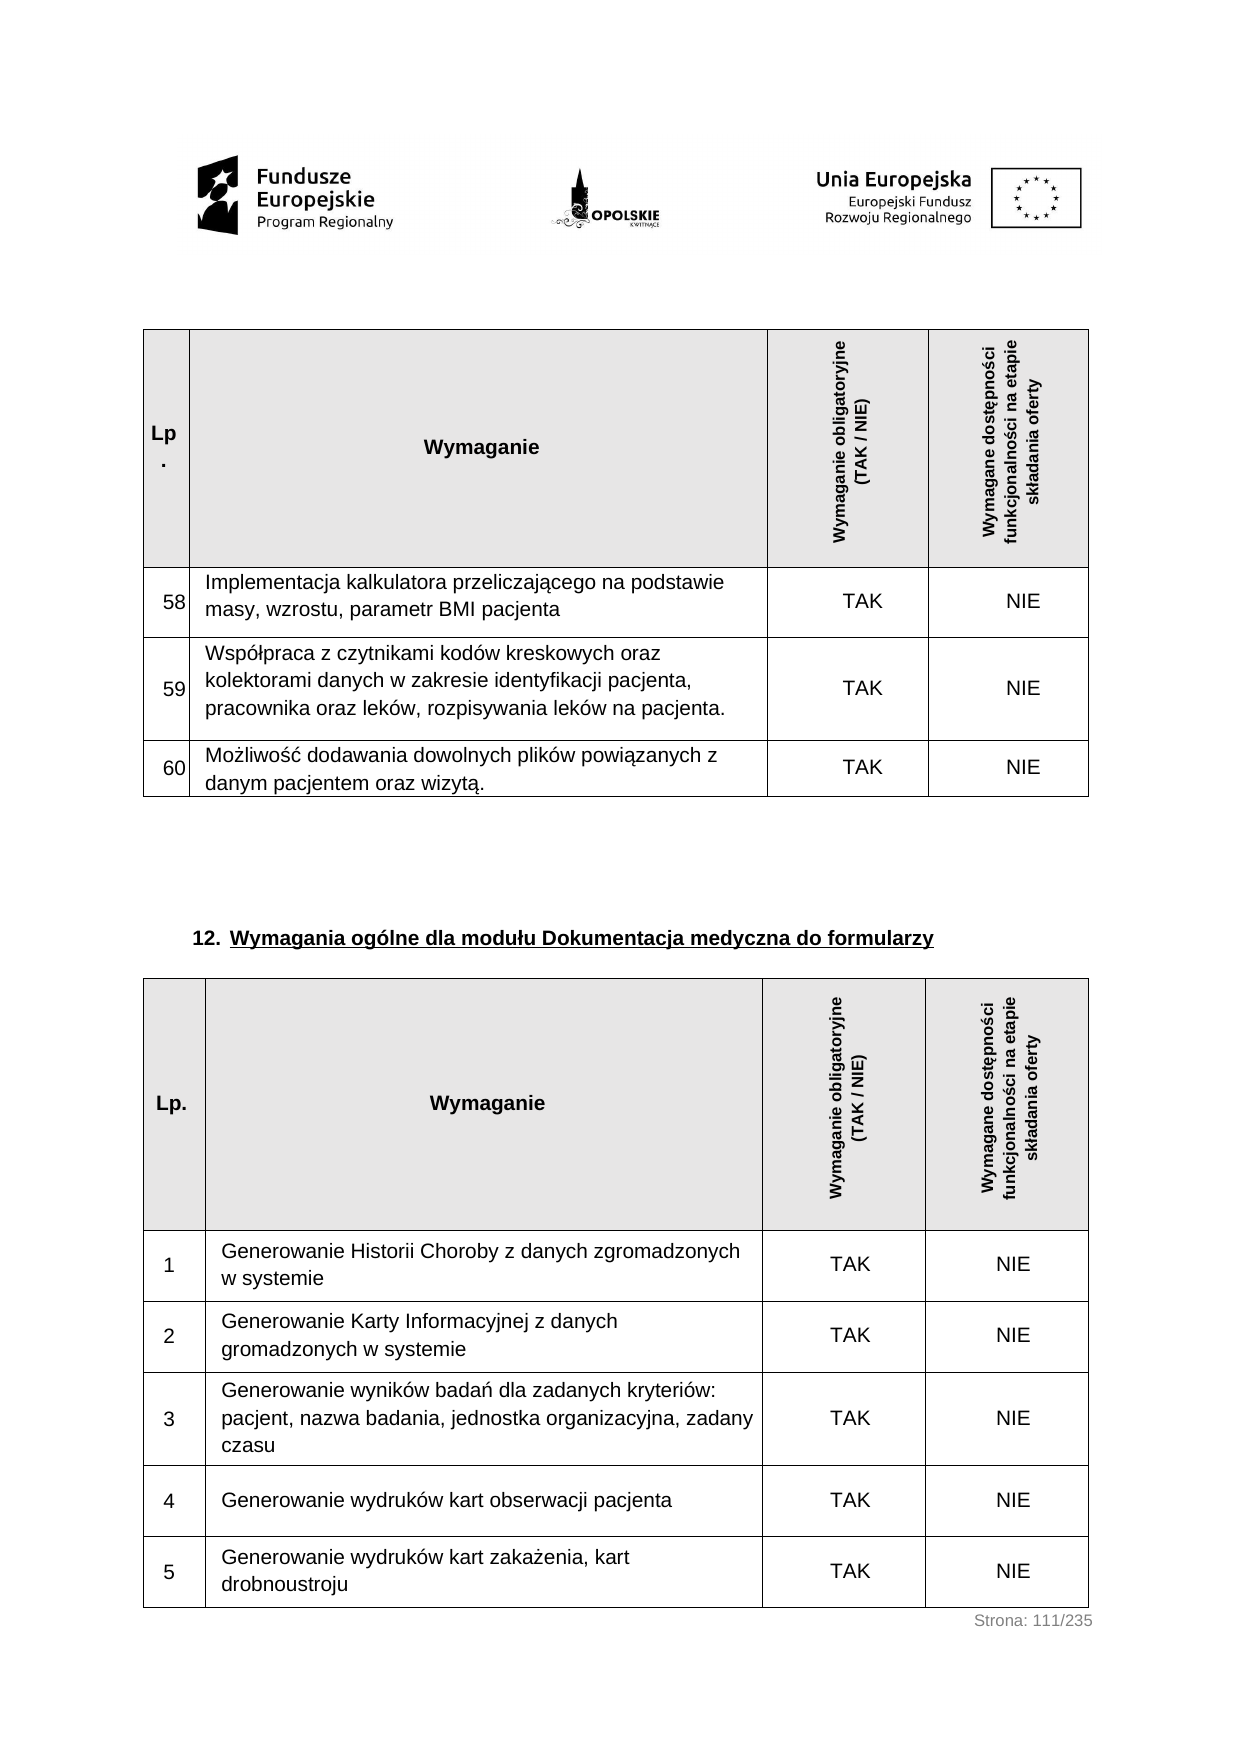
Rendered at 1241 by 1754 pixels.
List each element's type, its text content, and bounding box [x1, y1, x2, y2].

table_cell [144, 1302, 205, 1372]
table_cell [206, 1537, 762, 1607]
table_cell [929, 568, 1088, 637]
picture [177, 134, 1102, 255]
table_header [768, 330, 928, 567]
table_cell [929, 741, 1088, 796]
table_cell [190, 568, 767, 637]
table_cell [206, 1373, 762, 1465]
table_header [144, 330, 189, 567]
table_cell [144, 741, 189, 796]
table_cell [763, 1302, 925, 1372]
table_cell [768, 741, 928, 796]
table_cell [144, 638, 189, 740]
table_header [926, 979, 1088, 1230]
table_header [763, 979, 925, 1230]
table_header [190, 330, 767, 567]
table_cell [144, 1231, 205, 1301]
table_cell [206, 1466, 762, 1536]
subtitle Wymagania ogólne dla modułu Dokumentacja medyczna do formularzy [192, 926, 1092, 949]
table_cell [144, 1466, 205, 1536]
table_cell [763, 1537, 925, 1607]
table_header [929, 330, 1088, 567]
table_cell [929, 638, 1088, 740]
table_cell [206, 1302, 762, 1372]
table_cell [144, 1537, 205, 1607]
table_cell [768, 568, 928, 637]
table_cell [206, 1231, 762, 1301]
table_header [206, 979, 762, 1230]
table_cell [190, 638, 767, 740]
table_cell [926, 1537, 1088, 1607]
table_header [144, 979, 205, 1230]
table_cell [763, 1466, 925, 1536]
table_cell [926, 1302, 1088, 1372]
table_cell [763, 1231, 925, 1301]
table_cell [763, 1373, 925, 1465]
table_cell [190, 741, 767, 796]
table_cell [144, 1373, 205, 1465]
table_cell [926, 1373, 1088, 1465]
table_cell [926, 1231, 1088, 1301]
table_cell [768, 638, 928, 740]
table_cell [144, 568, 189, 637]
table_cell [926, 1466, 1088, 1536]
